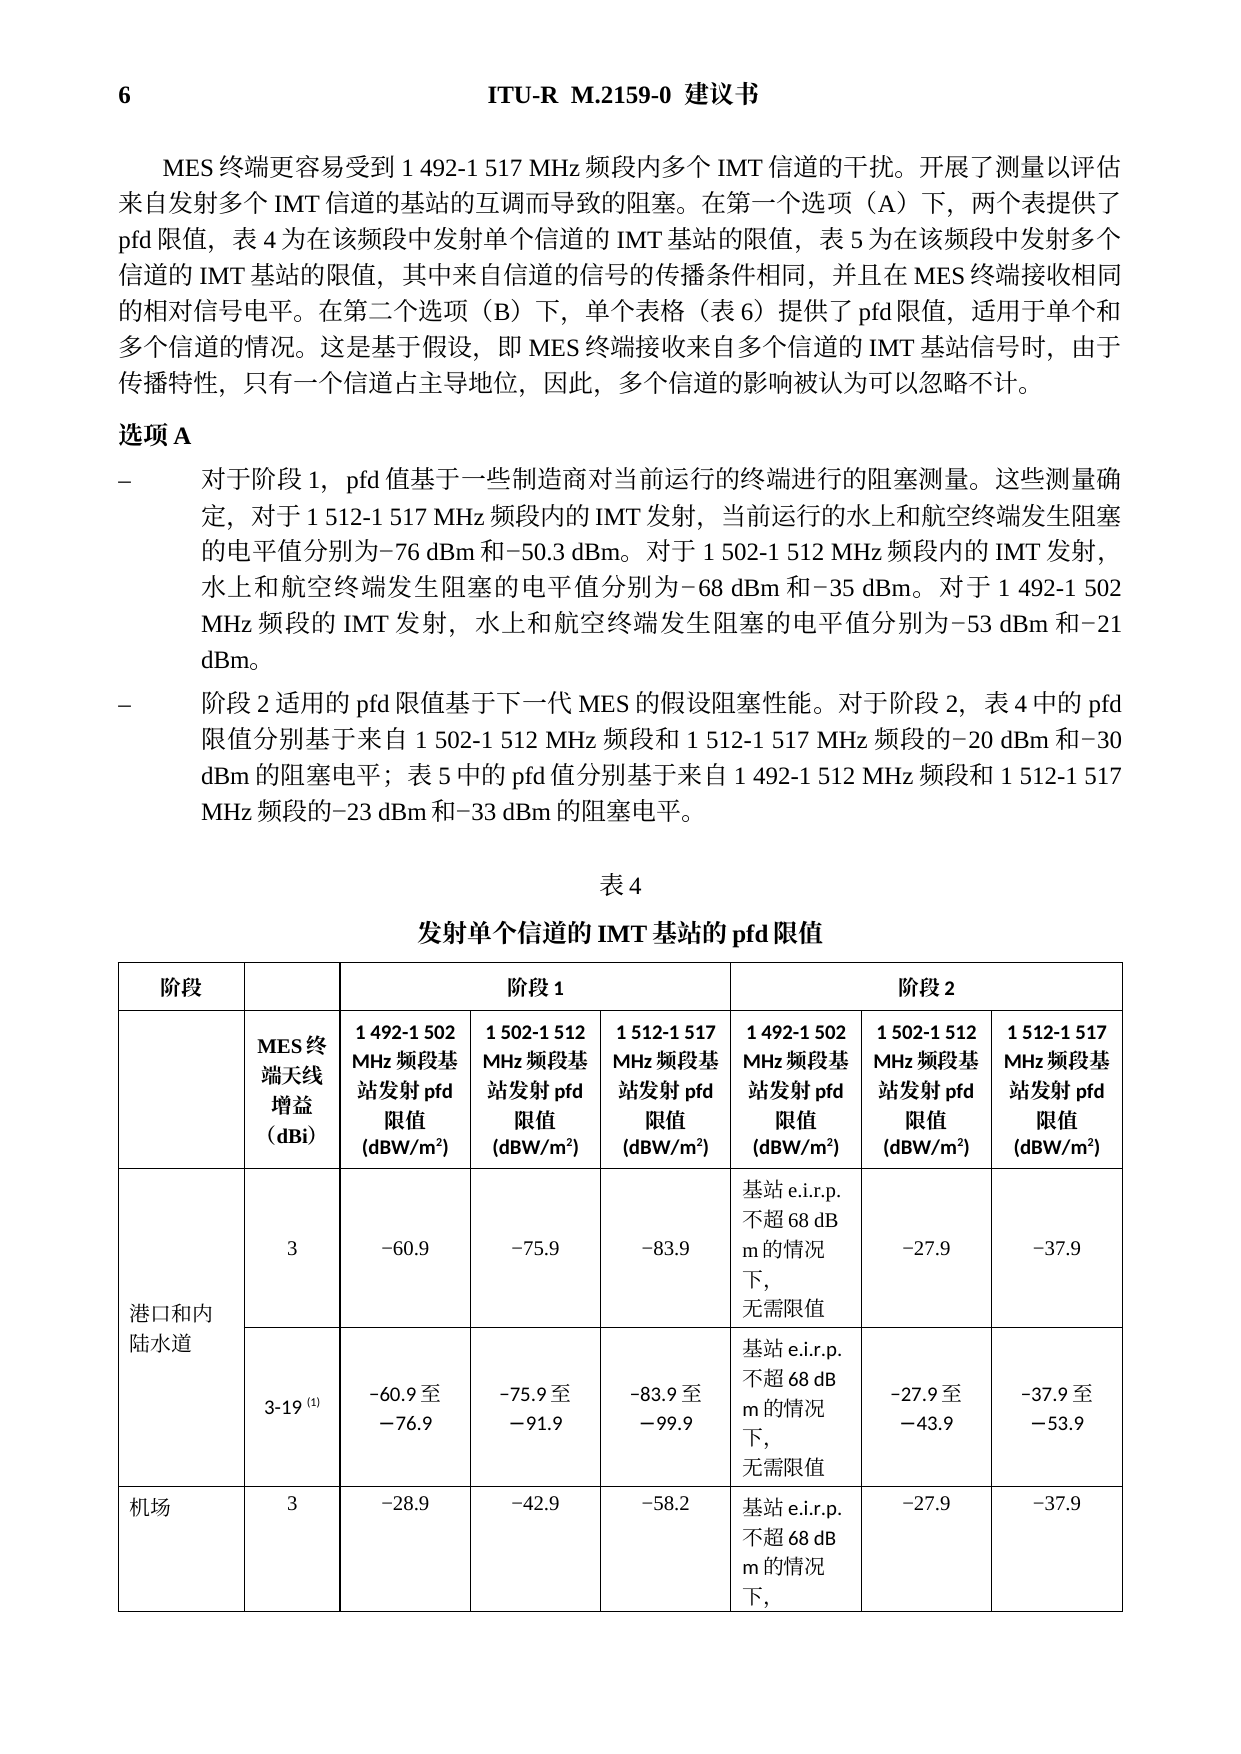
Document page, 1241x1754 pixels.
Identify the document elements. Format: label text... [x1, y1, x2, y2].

table_cell −42.9 [471, 1487, 600, 1611]
table_cell [119, 1011, 244, 1168]
table_cell 港口和内陆水道 [119, 1169, 244, 1486]
table_header 阶段1 [341, 963, 730, 1010]
text – 阶段2适用的pfd限值基于下一代MES的假设阻塞性能。对于阶段2，表4中的pfd限值分别基于来自1 502-1 512 MHz频段和1 512-1 517 MHz频段的−20 dBm和−30 dBm的阻塞电平；表5中的pfd值分别基于来自1 492-1 512 MHz频段和1 512-1 517 MHz频段的−23 dBm和−33 dBm的阻塞电平。 [118, 684, 1122, 828]
table_cell 3 [245, 1169, 339, 1327]
table_cell 1 512-1 517 MHz频段基站发射pfd限值(dBW/m2) [601, 1011, 730, 1168]
table_cell −58.2 [601, 1487, 730, 1611]
table_cell 3-19 (1) [245, 1328, 339, 1486]
table_cell −27.9 [862, 1487, 991, 1611]
table_cell 1 502-1 512 MHz频段基站发射pfd限值(dBW/m2) [471, 1011, 600, 1168]
table_cell −37.9 [992, 1487, 1122, 1611]
table_cell −83.9 [601, 1169, 730, 1327]
table_cell MES终端天线增益（dBi） [245, 1011, 339, 1168]
table_cell 1 492-1 502 MHz频段基站发射pfd限值(dBW/m2) [731, 1011, 861, 1168]
table_cell 基站e.i.r.p.不超68 dBm的情况下， 无需限值 [731, 1487, 861, 1611]
table_cell −27.9至−43.9 [862, 1328, 991, 1486]
title 发射单个信道的IMT基站的pfd限值 [118, 914, 1122, 950]
table_cell −28.9 [341, 1487, 470, 1611]
table_cell 1 502-1 512 MHz频段基站发射pfd限值(dBW/m2) [862, 1011, 991, 1168]
table_cell −27.9 [862, 1169, 991, 1327]
table_cell 基站e.i.r.p.不超68 dBm的情况下， 无需限值 [731, 1169, 861, 1327]
table_cell 1 512-1 517 MHz频段基站发射pfd限值(dBW/m2) [992, 1011, 1122, 1168]
table_cell 3 [245, 1487, 339, 1611]
text 表4 [118, 865, 1122, 901]
table_cell −60.9至−76.9 [341, 1328, 470, 1486]
table_cell −83.9至−99.9 [601, 1328, 730, 1486]
table_cell −37.9 [992, 1169, 1122, 1327]
table_cell 1 492-1 502 MHz 频段基站发射pfd限值(dBW/m2) [341, 1011, 470, 1168]
subtitle 选项A [118, 416, 1122, 452]
text – 对于阶段1，pfd值基于一些制造商对当前运行的终端进行的阻塞测量。这些测量确定，对于1 512-1 517 MHz频段内的IMT发射，当前运行的水上和航空终端发生阻塞的电平值分别为−76 dBm和−50.3 dBm。对于1 502-1 512 MHz频段内的IMT发射，水上和航空终端发生阻塞的电平值分别为−68 dBm和−35 dBm。对于1 492-1 502 MHz频段的IMT发射，水上和航空终端发生阻塞的电平值分别为−53 dBm和−21 dBm。 [118, 460, 1122, 676]
text MES终端更容易受到1 492-1 517 MHz频段内多个IMT信道的干扰。开展了测量以评估来自发射多个IMT信道的基站的互调而导致的阻塞。在第一个选项（A）下，两个表提供了pfd限值，表4为在该频段中发射单个信道的IMT基站的限值，表5为在该频段中发射多个信道的IMT基站的限值，其中来自信道的信号的传播条件相同，并且在MES终端接收相同的相对信号电平。在第二个选项（B）下，单个表格（表6）提供了pfd限值，适用于单个和多个信道的情况。这是基于假设，即MES终端接收来自多个信道的IMT基站信号时，由于传播特性，只有一个信道占主导地位，因此，多个信道的影响被认为可以忽略不计。 [118, 148, 1122, 399]
table_cell −75.9 [471, 1169, 600, 1327]
table_header 阶段2 [731, 963, 1122, 1010]
table_cell −60.9 [341, 1169, 470, 1327]
table_cell −37.9至−53.9 [992, 1328, 1122, 1486]
table_cell 基站e.i.r.p.不超68 dBm的情况下， 无需限值 [731, 1328, 861, 1486]
table_cell 机场 [119, 1487, 244, 1611]
table_header 阶段 [119, 963, 244, 1010]
table_cell −75.9至−91.9 [471, 1328, 600, 1486]
table_header [245, 963, 339, 1010]
